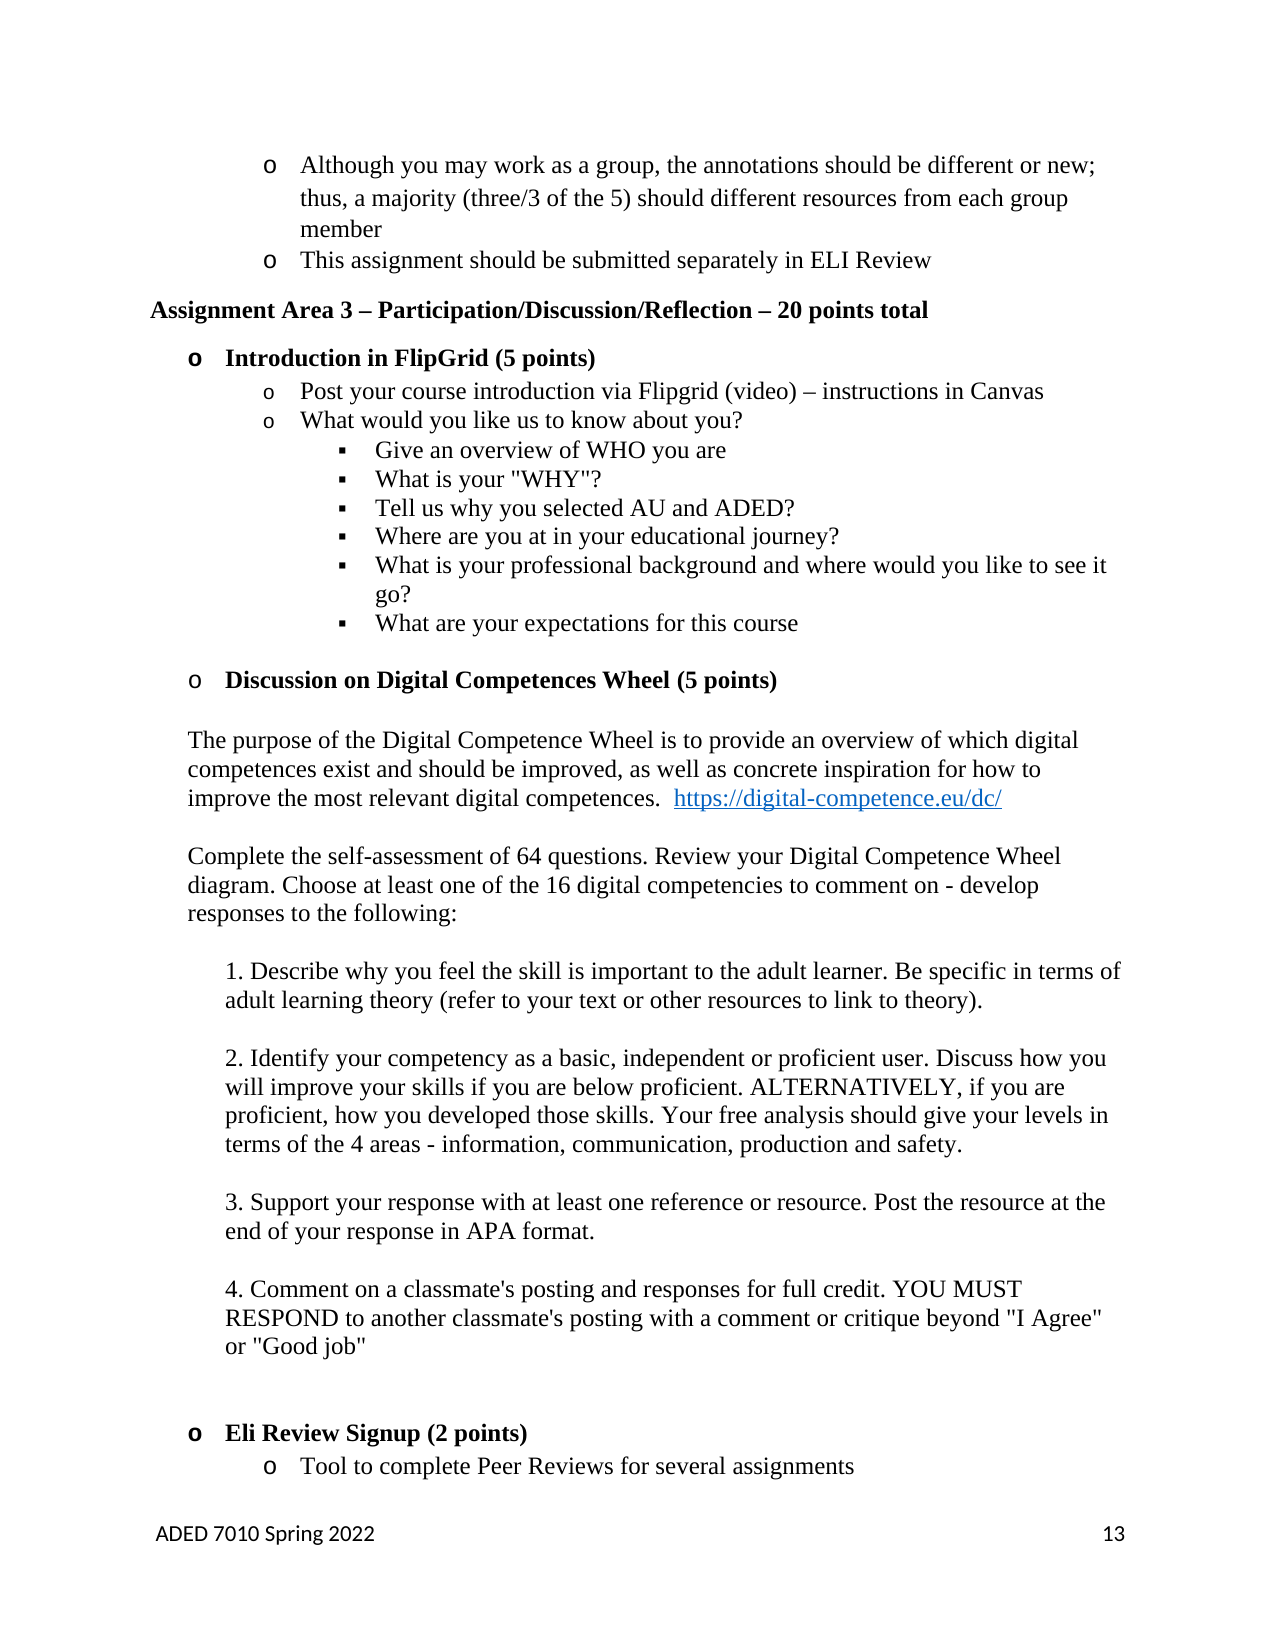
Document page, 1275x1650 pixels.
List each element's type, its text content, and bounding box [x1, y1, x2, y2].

list Although you may work as a group, the annotations should be different or new; thus, a majority (three/3 of the 5) should different resources from each group member [262, 150, 1125, 243]
text 4. Comment on a classmate's posting and responses for full credit. YOU MUST RESPOND to another classmate's posting with a comment or critique beyond "I Agree" or "Good job" [225, 1274, 1125, 1389]
list What is your "WHY"? [337, 464, 1125, 493]
text The purpose of the Digital Competence Wheel is to provide an overview of which digital competences exist and should be improved, as well as concrete inspiration for how to improve the most relevant digital competences. https://digital-competence.eu/dc/ [187, 726, 1125, 812]
list Post your course introduction via Flipgrid (video) – instructions in Canvas [262, 376, 1125, 406]
list Introduction in FlipGrid (5 points) [187, 343, 1125, 374]
text 2. Identify your competency as a basic, independent or proficient user. Discuss how you will improve your skills if you are below proficient. ALTERNATIVELY, if you are proficient, how you developed those skills. Your free analysis should give your levels in terms of the 4 areas - information, communication, production and safety. [225, 1043, 1125, 1158]
list Where are you at in your educational journey? [337, 521, 1125, 550]
subtitle Discussion on Digital Competences Wheel (5 points) [187, 666, 1125, 696]
list What are your expectations for this course [337, 608, 1125, 636]
list This assignment should be submitted separately in ELI Review [262, 245, 1125, 276]
list What is your professional background and where would you like to see it go? [337, 550, 1125, 608]
list What would you like us to know about you? [262, 406, 1125, 435]
list Give an overview of WHO you are [337, 435, 1125, 464]
list Tell us why you selected AU and ADED? [337, 493, 1125, 521]
text 1. Describe why you feel the skill is important to the adult learner. Be specific in terms of adult learning theory (refer to your text or other resources to link to theory). [225, 956, 1125, 1014]
text Assignment Area 3 – Participation/Discussion/Reflection – 20 points total [150, 295, 1125, 324]
list Eli Review Signup (2 points) [187, 1418, 1125, 1449]
list Tool to complete Peer Reviews for several assignments [262, 1451, 1125, 1482]
text 3. Support your response with at least one reference or resource. Post the resource at the end of your response in APA format. [225, 1187, 1125, 1245]
text Complete the self-assessment of 64 questions. Review your Digital Competence Wheel diagram. Choose at least one of the 16 digital competencies to comment on - develop responses to the following: [187, 841, 1125, 927]
